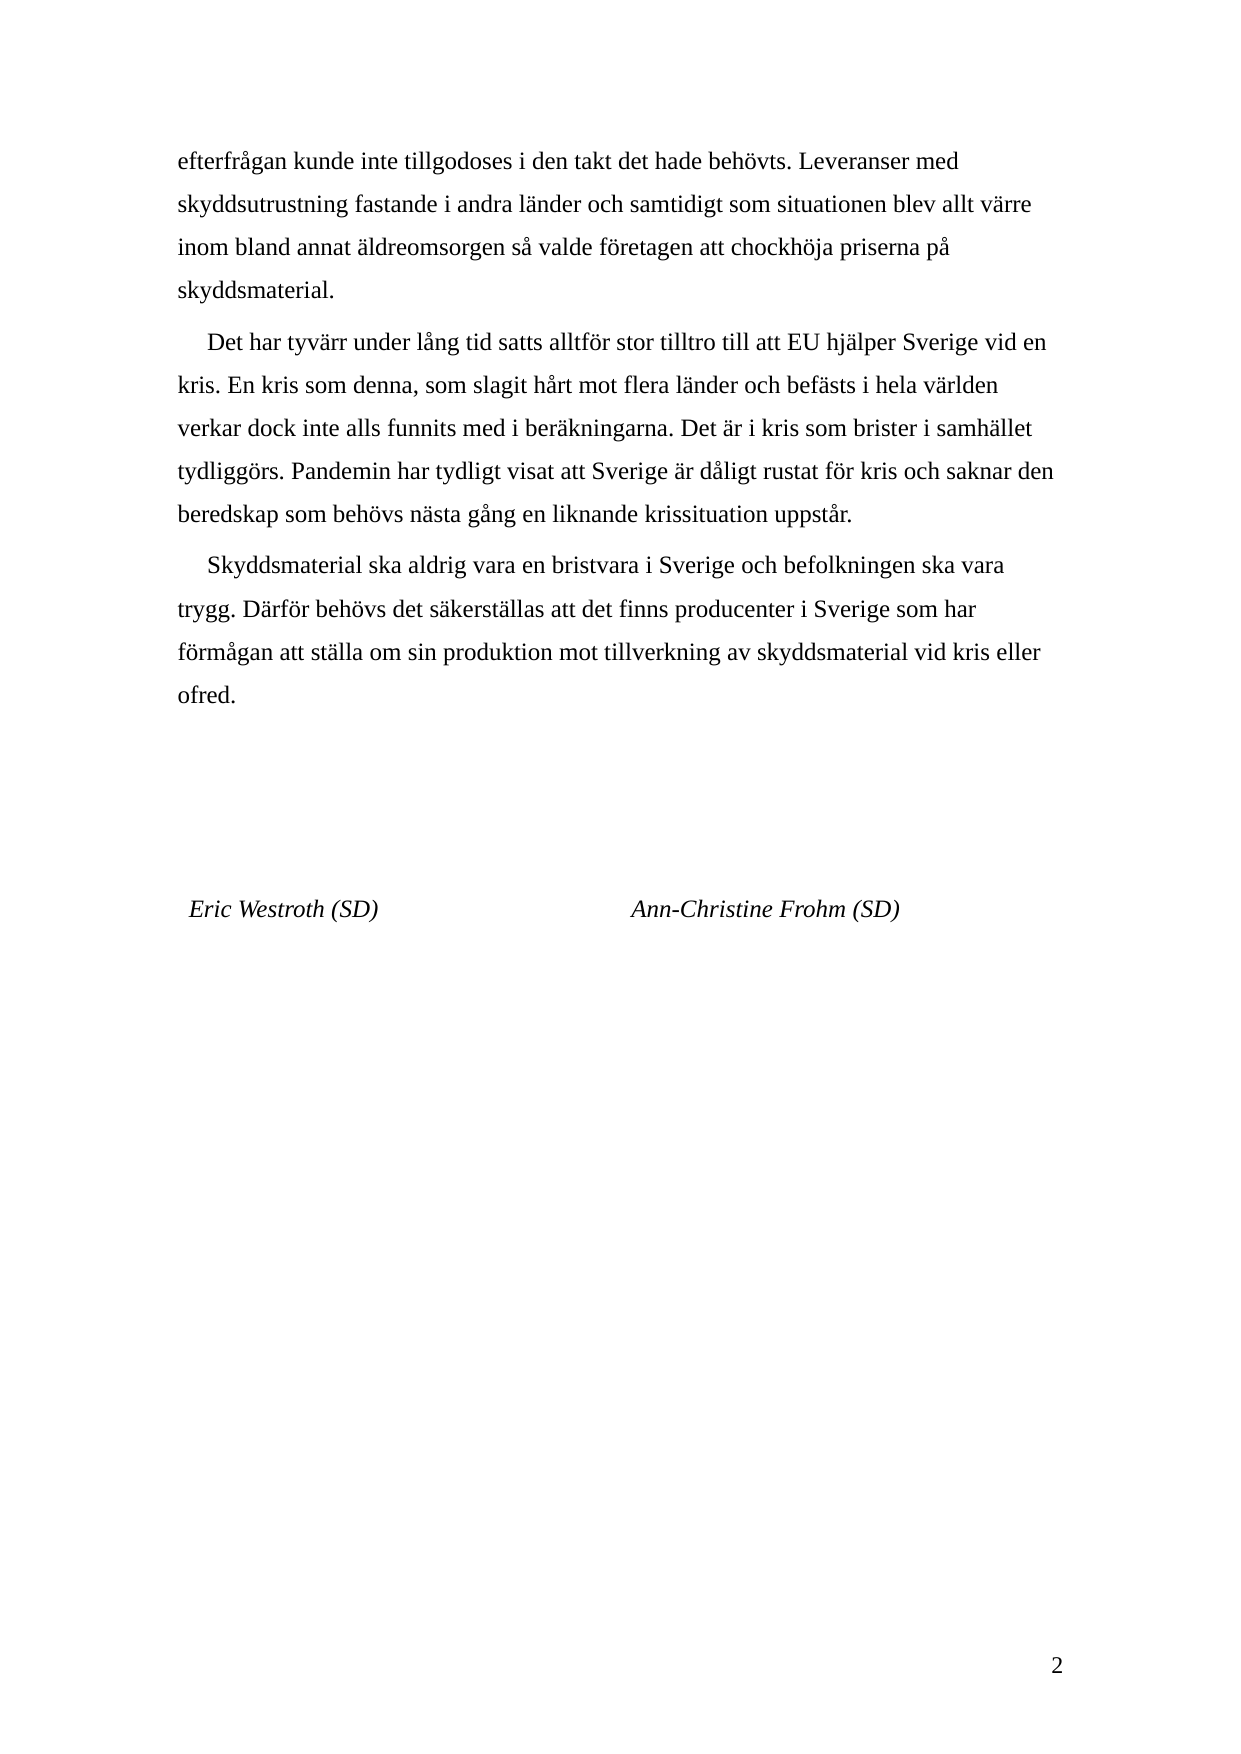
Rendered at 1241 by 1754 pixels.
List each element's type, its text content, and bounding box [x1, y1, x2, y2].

text Skyddsmaterial ska aldrig vara en bristvara i Sverige och befolkningen ska vara trygg. Därför behövs det säkerställas att det finns producenter i Sverige som har förmågan att ställa om sin produktion mot tillverkning av skyddsmaterial vid kris eller ofred. [177, 551, 1063, 709]
table_header Ann-Christine Frohm (SD) [620, 861, 1063, 923]
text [177, 146, 1063, 304]
table_header Eric Westroth (SD) [177, 861, 620, 923]
text Det har tyvärr under lång tid satts alltför stor tilltro till att EU hjälper Sverige vid en kris. En kris som denna, som slagit hårt mot flera länder och befästs i hela världen verkar dock inte alls funnits med i beräkningarna. Det är i kris som brister i samhället tydliggörs. Pandemin har tydligt visat att Sverige är dåligt rustat för kris och saknar den beredskap som behövs nästa gång en liknande krissituation uppstår. [177, 327, 1063, 528]
